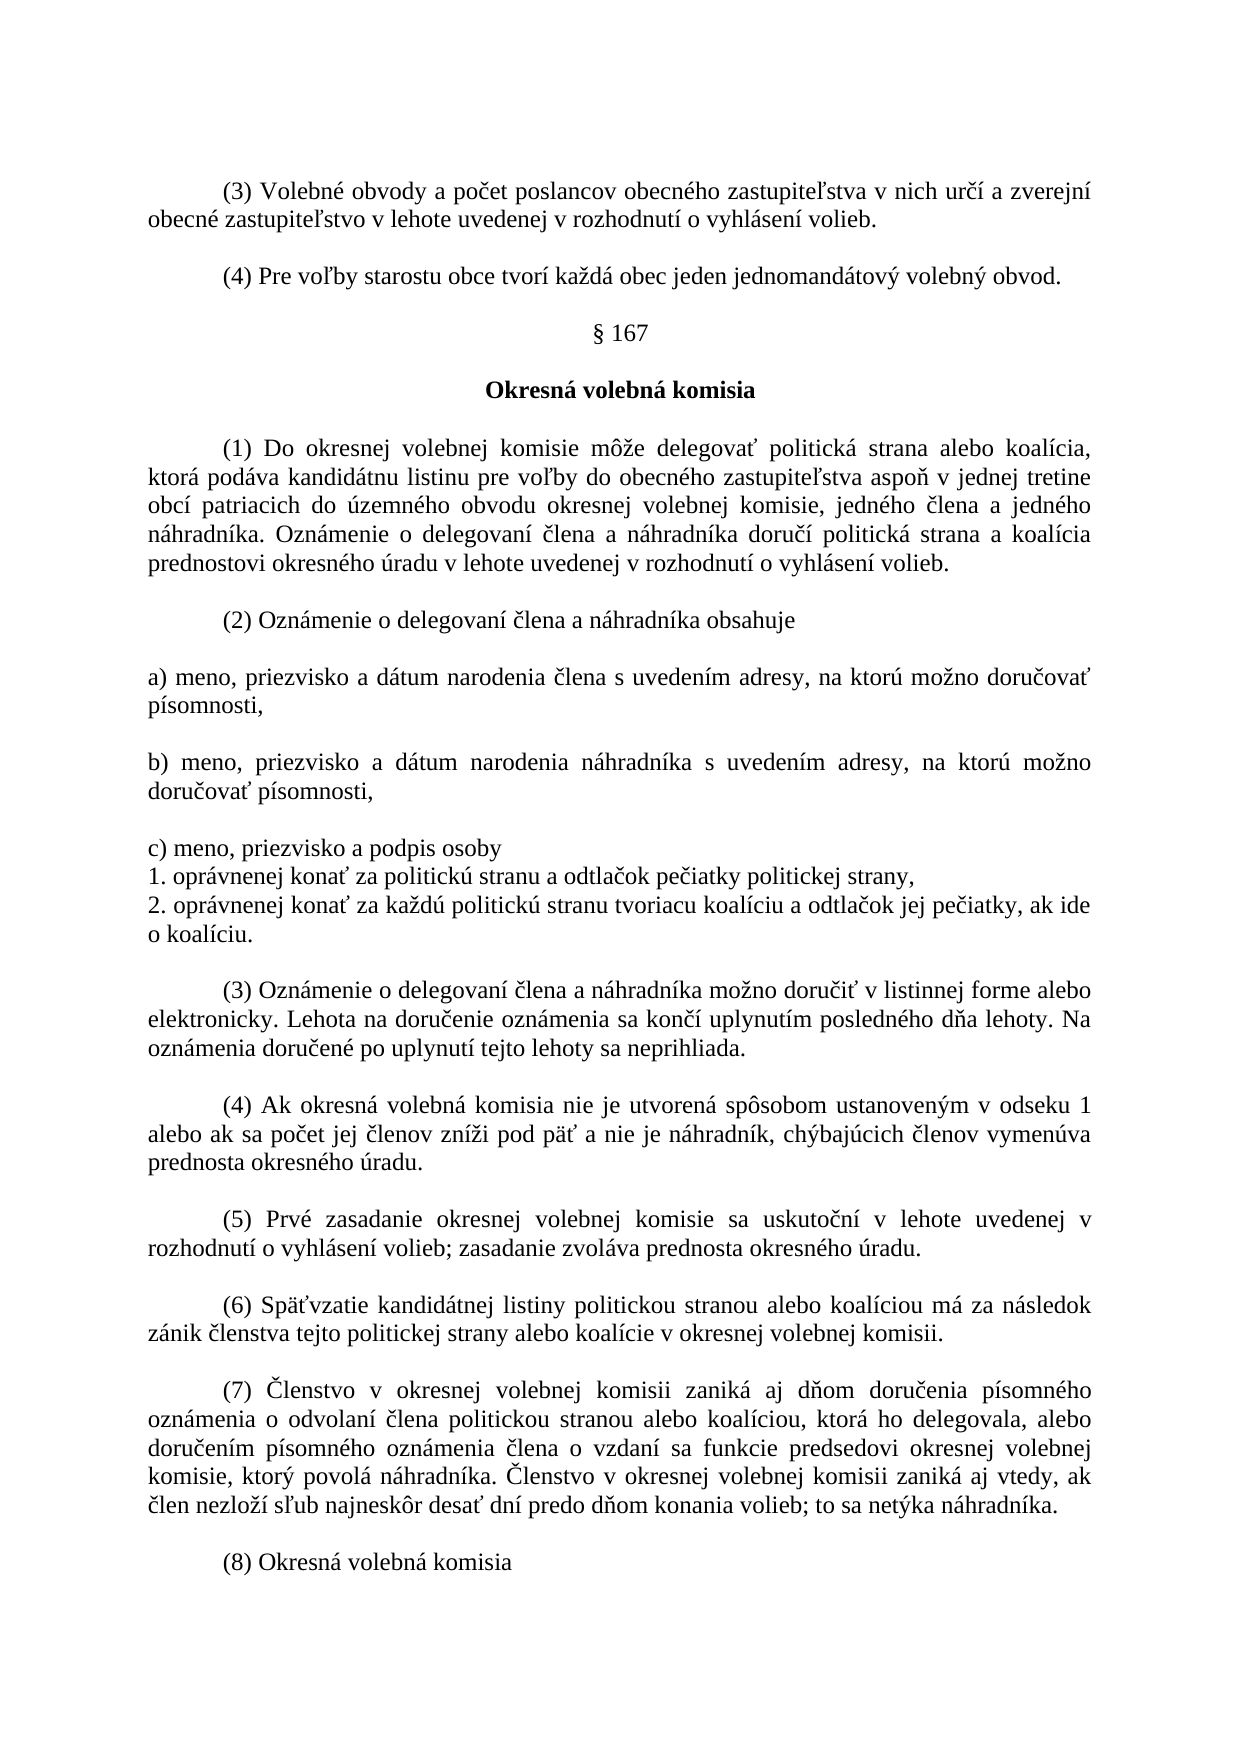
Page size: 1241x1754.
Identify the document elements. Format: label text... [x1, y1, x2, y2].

text (5) Prvé zasadanie okresnej volebnej komisie sa uskutoční v lehote uvedenej v rozhodnutí o vyhlásení volieb; zasadanie zvoláva prednosta okresného úradu. [148, 1204, 1092, 1262]
text 1. oprávnenej konať za politickú stranu a odtlačok pečiatky politickej strany, [148, 861, 1092, 890]
text (2) Oznámenie o delegovaní člena a náhradníka obsahuje [148, 605, 1092, 633]
text (4) Ak okresná volebná komisia nie je utvorená spôsobom ustanoveným v odseku 1 alebo ak sa počet jej členov zníži pod päť a nie je náhradník, chýbajúcich členov vymenúva prednosta okresného úradu. [148, 1090, 1092, 1176]
text (3) Oznámenie o delegovaní člena a náhradníka možno doručiť v listinnej forme alebo elektronicky. Lehota na doručenie oznámenia sa končí uplynutím posledného dňa lehoty. Na oznámenia doručené po uplynutí tejto lehoty sa neprihliada. [148, 976, 1092, 1062]
text (4) Pre voľby starostu obce tvorí každá obec jeden jednomandátový volebný obvod. [148, 261, 1092, 290]
text (6) Späťvzatie kandidátnej listiny politickou stranou alebo koalíciou má za následok zánik členstva tejto politickej strany alebo koalície v okresnej volebnej komisii. [148, 1290, 1092, 1347]
text (1) Do okresnej volebnej komisie môže delegovať politická strana alebo koalícia, ktorá podáva kandidátnu listinu pre voľby do obecného zastupiteľstva aspoň v jednej tretine obcí patriacich do územného obvodu okresnej volebnej komisie, jedného člena a jedného náhradníka. Oznámenie o delegovaní člena a náhradníka doručí politická strana a koalícia prednostovi okresného úradu v lehote uvedenej v rozhodnutí o vyhlásení volieb. [148, 433, 1092, 577]
text c) meno, priezvisko a podpis osoby [148, 833, 1092, 861]
text (7) Členstvo v okresnej volebnej komisii zaniká aj dňom doručenia písomného oznámenia o odvolaní člena politickou stranou alebo koalíciou, ktorá ho delegovala, alebo doručením písomného oznámenia člena o vzdaní sa funkcie predsedovi okresnej volebnej komisie, ktorý povolá náhradníka. Členstvo v okresnej volebnej komisii zaniká aj vtedy, ak člen nezloží sľub najneskôr desať dní predo dňom konania volieb; to sa netýka náhradníka. [148, 1375, 1092, 1519]
text b) meno, priezvisko a dátum narodenia náhradníka s uvedením adresy, na ktorú možno doručovať písomnosti, [148, 747, 1092, 804]
text § 167 [148, 318, 1092, 347]
text a) meno, priezvisko a dátum narodenia člena s uvedením adresy, na ktorú možno doručovať písomnosti, [148, 662, 1092, 719]
text 2. oprávnenej konať za každú politickú stranu tvoriacu koalíciu a odtlačok jej pečiatky, ak ide o koalíciu. [148, 890, 1092, 948]
text (8) Okresná volebná komisia [148, 1547, 1092, 1576]
text Okresná volebná komisia [148, 376, 1092, 404]
text (3) Volebné obvody a počet poslancov obecného zastupiteľstva v nich určí a zverejní obecné zastupiteľstvo v lehote uvedenej v rozhodnutí o vyhlásení volieb. [148, 176, 1092, 233]
